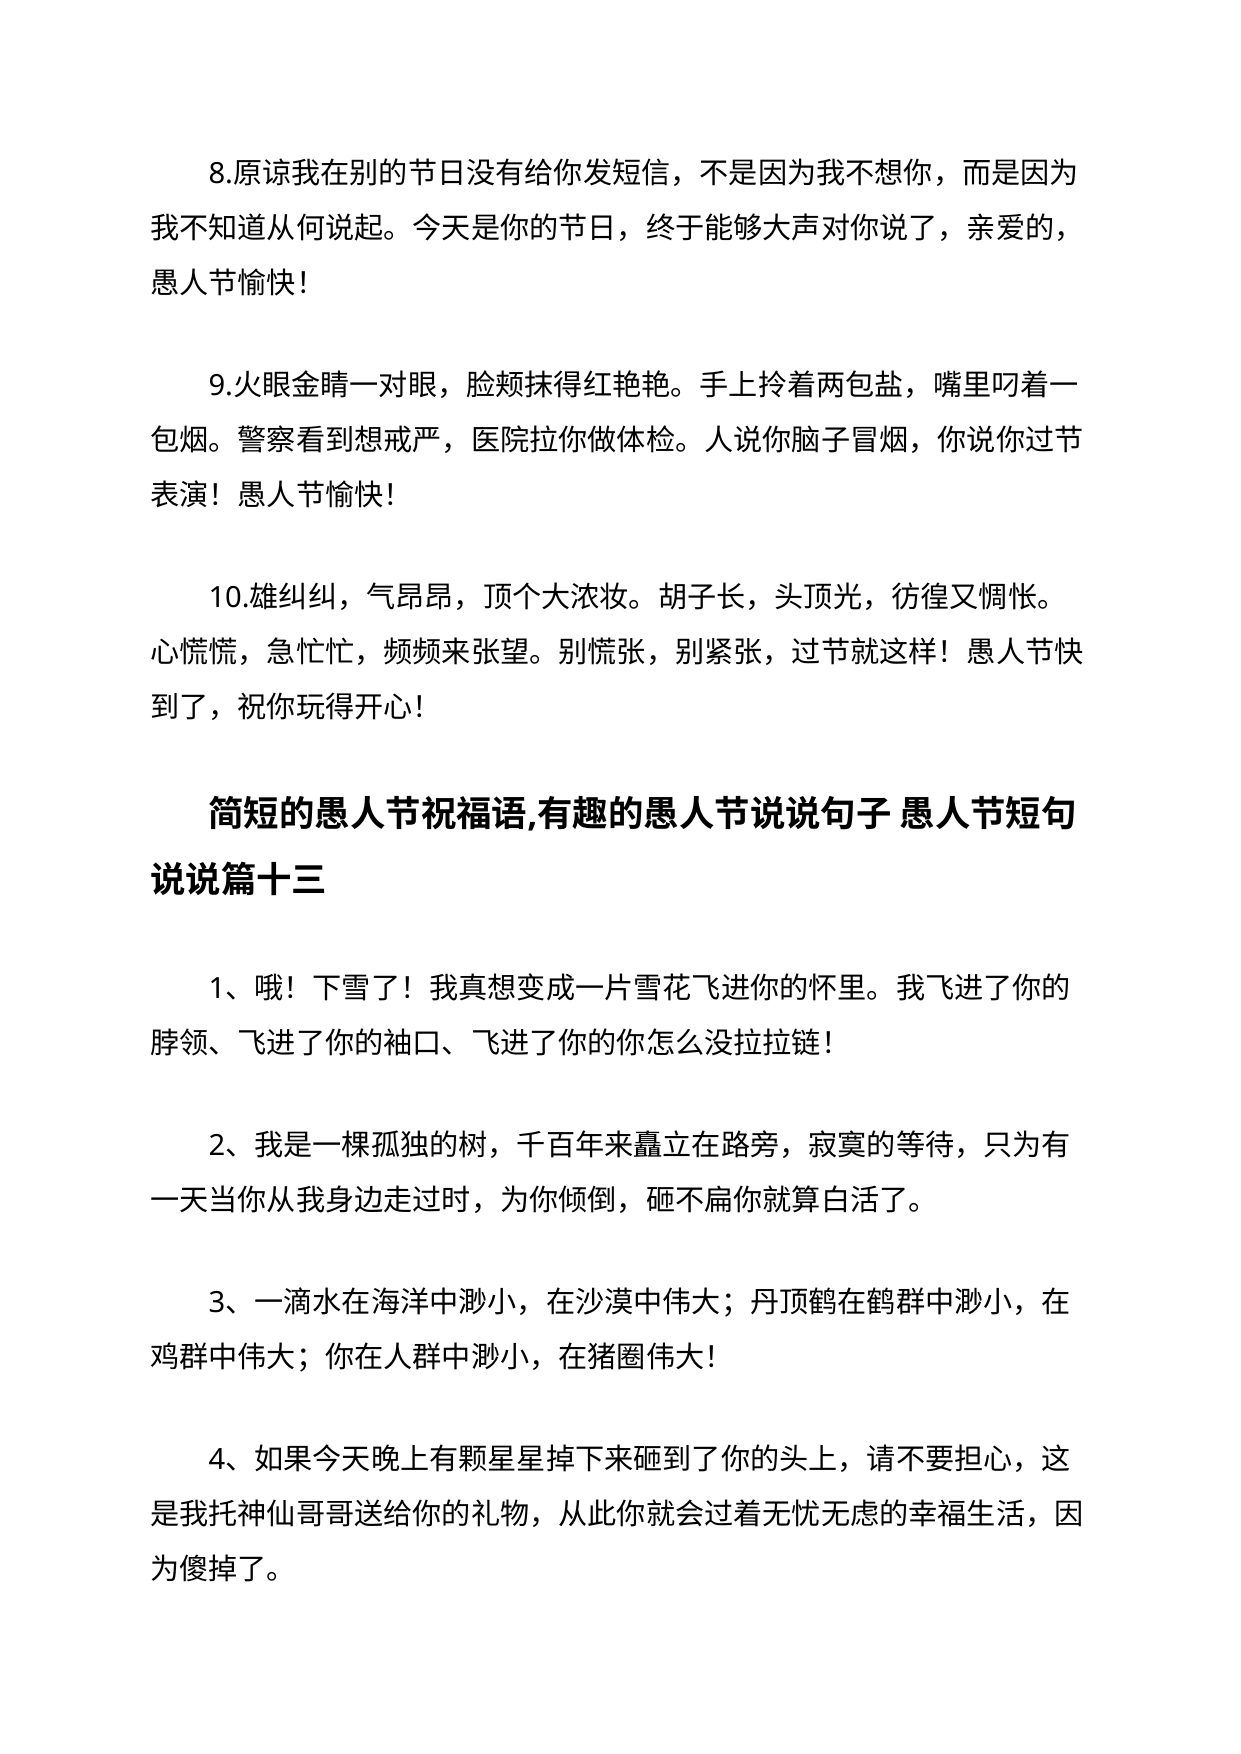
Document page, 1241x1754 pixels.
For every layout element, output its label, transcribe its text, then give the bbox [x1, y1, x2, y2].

text 4、如果今天晚上有颗星星掉下来砸到了你的头上，请不要担心，这是我托神仙哥哥送给你的礼物，从此你就会过着无忧无虑的幸福生活，因为傻掉了。 [150, 1435, 1090, 1588]
text 10.雄纠纠，气昂昂，顶个大浓妆。胡子长，头顶光，彷徨又惆怅。心慌慌，急忙忙，频频来张望。别慌张，别紧张，过节就这样！愚人节快到了，祝你玩得开心！ [150, 573, 1090, 726]
text 9.火眼金睛一对眼，脸颊抹得红艳艳。手上拎着两包盐，嘴里叼着一包烟。警察看到想戒严，医院拉你做体检。人说你脑子冒烟，你说你过节表演！愚人节愉快！ [150, 362, 1090, 514]
text 8.原谅我在别的节日没有给你发短信，不是因为我不想你，而是因为我不知道从何说起。今天是你的节日，终于能够大声对你说了，亲爱的，愚人节愉快！ [150, 150, 1090, 302]
text 3、一滴水在海洋中渺小，在沙漠中伟大；丹顶鹤在鹤群中渺小，在鸡群中伟大；你在人群中渺小，在猪圈伟大！ [150, 1279, 1090, 1376]
text 简短的愚人节祝福语,有趣的愚人节说说句子 愚人节短句说说篇十三 [150, 785, 1090, 903]
text 2、我是一棵孤独的树，千百年来矗立在路旁，寂寞的等待，只为有一天当你从我身边走过时，为你倾倒，砸不扁你就算白活了。 [150, 1122, 1090, 1219]
text 1、哦！下雪了！我真想变成一片雪花飞进你的怀里。我飞进了你的脖领、飞进了你的袖口、飞进了你的你怎么没拉拉链！ [150, 965, 1090, 1062]
